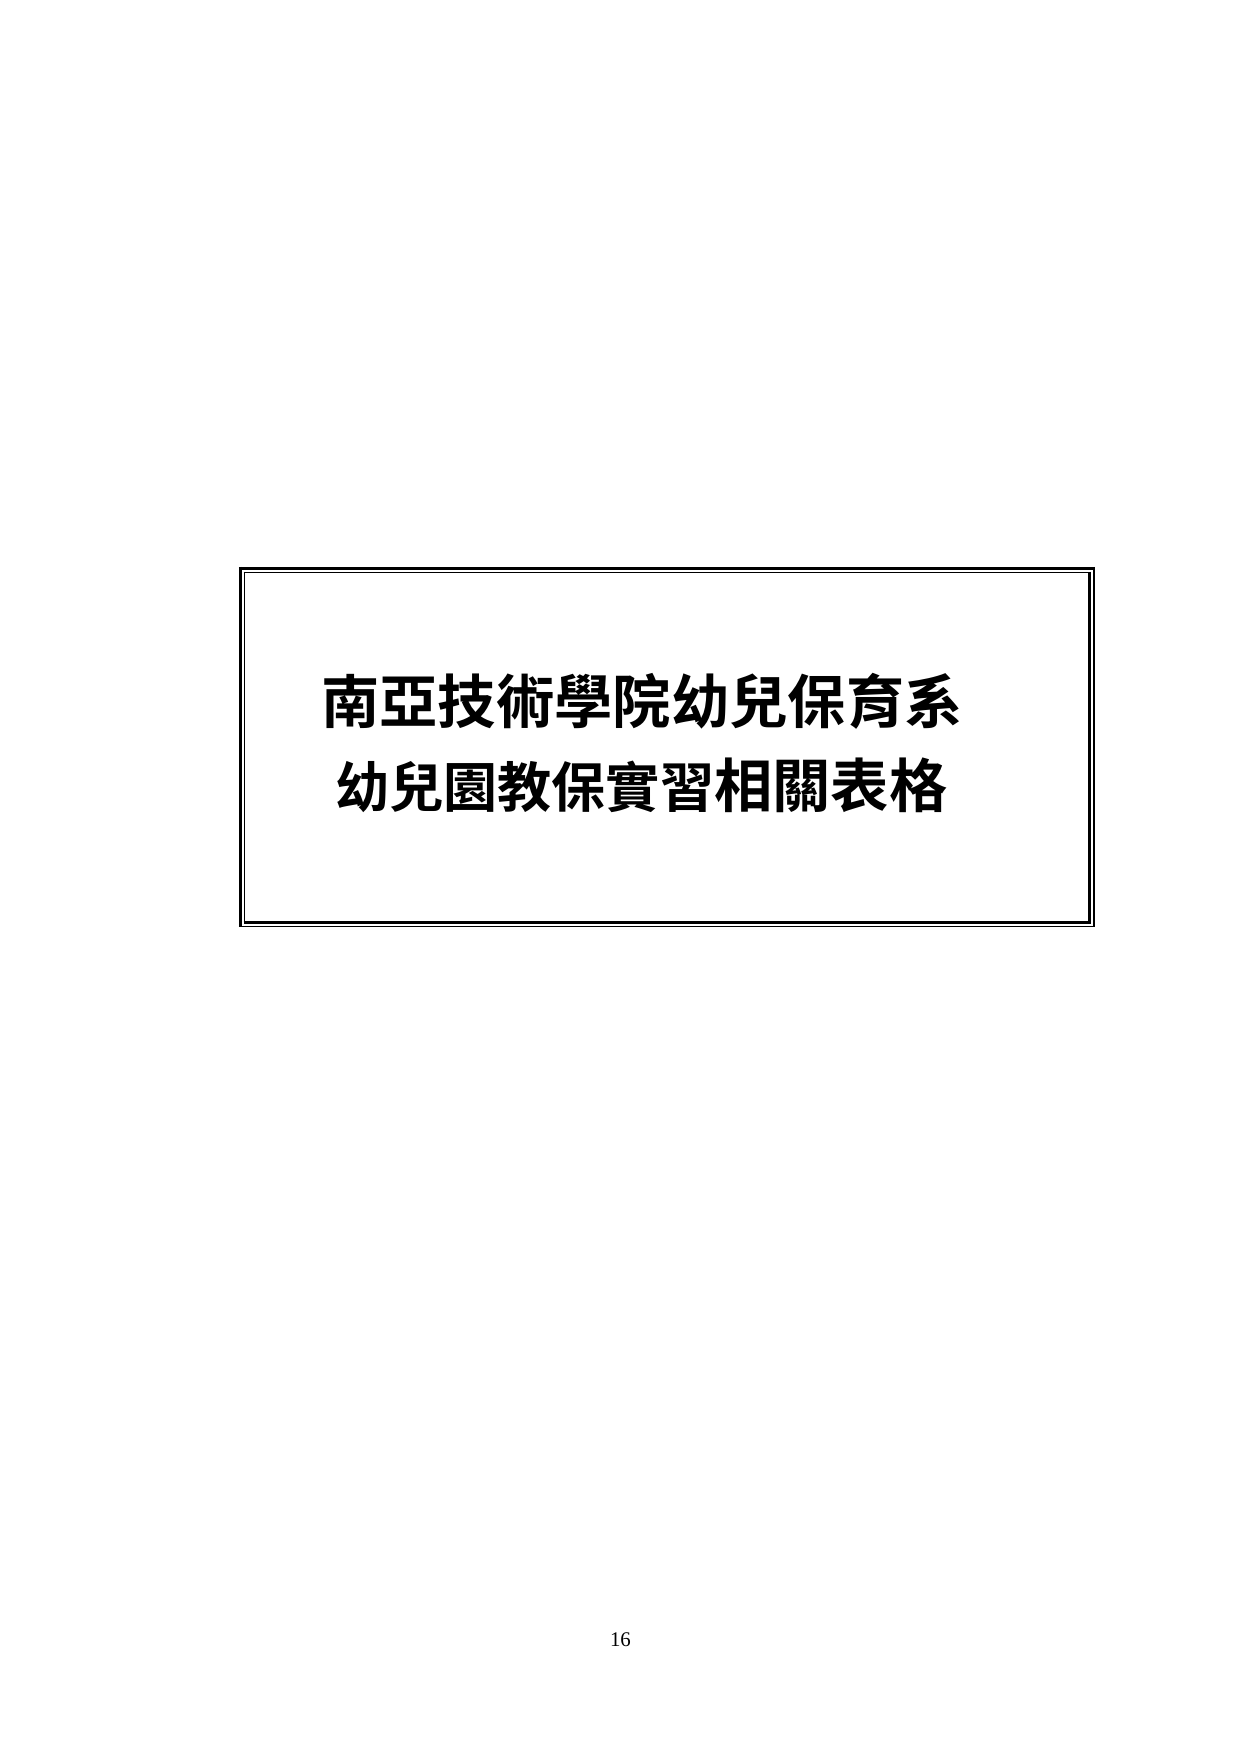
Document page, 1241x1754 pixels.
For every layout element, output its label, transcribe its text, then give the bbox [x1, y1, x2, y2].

table_header 南亞技術學院幼兒保育系 幼兒園教保實習相關表格 [245, 573, 1088, 921]
